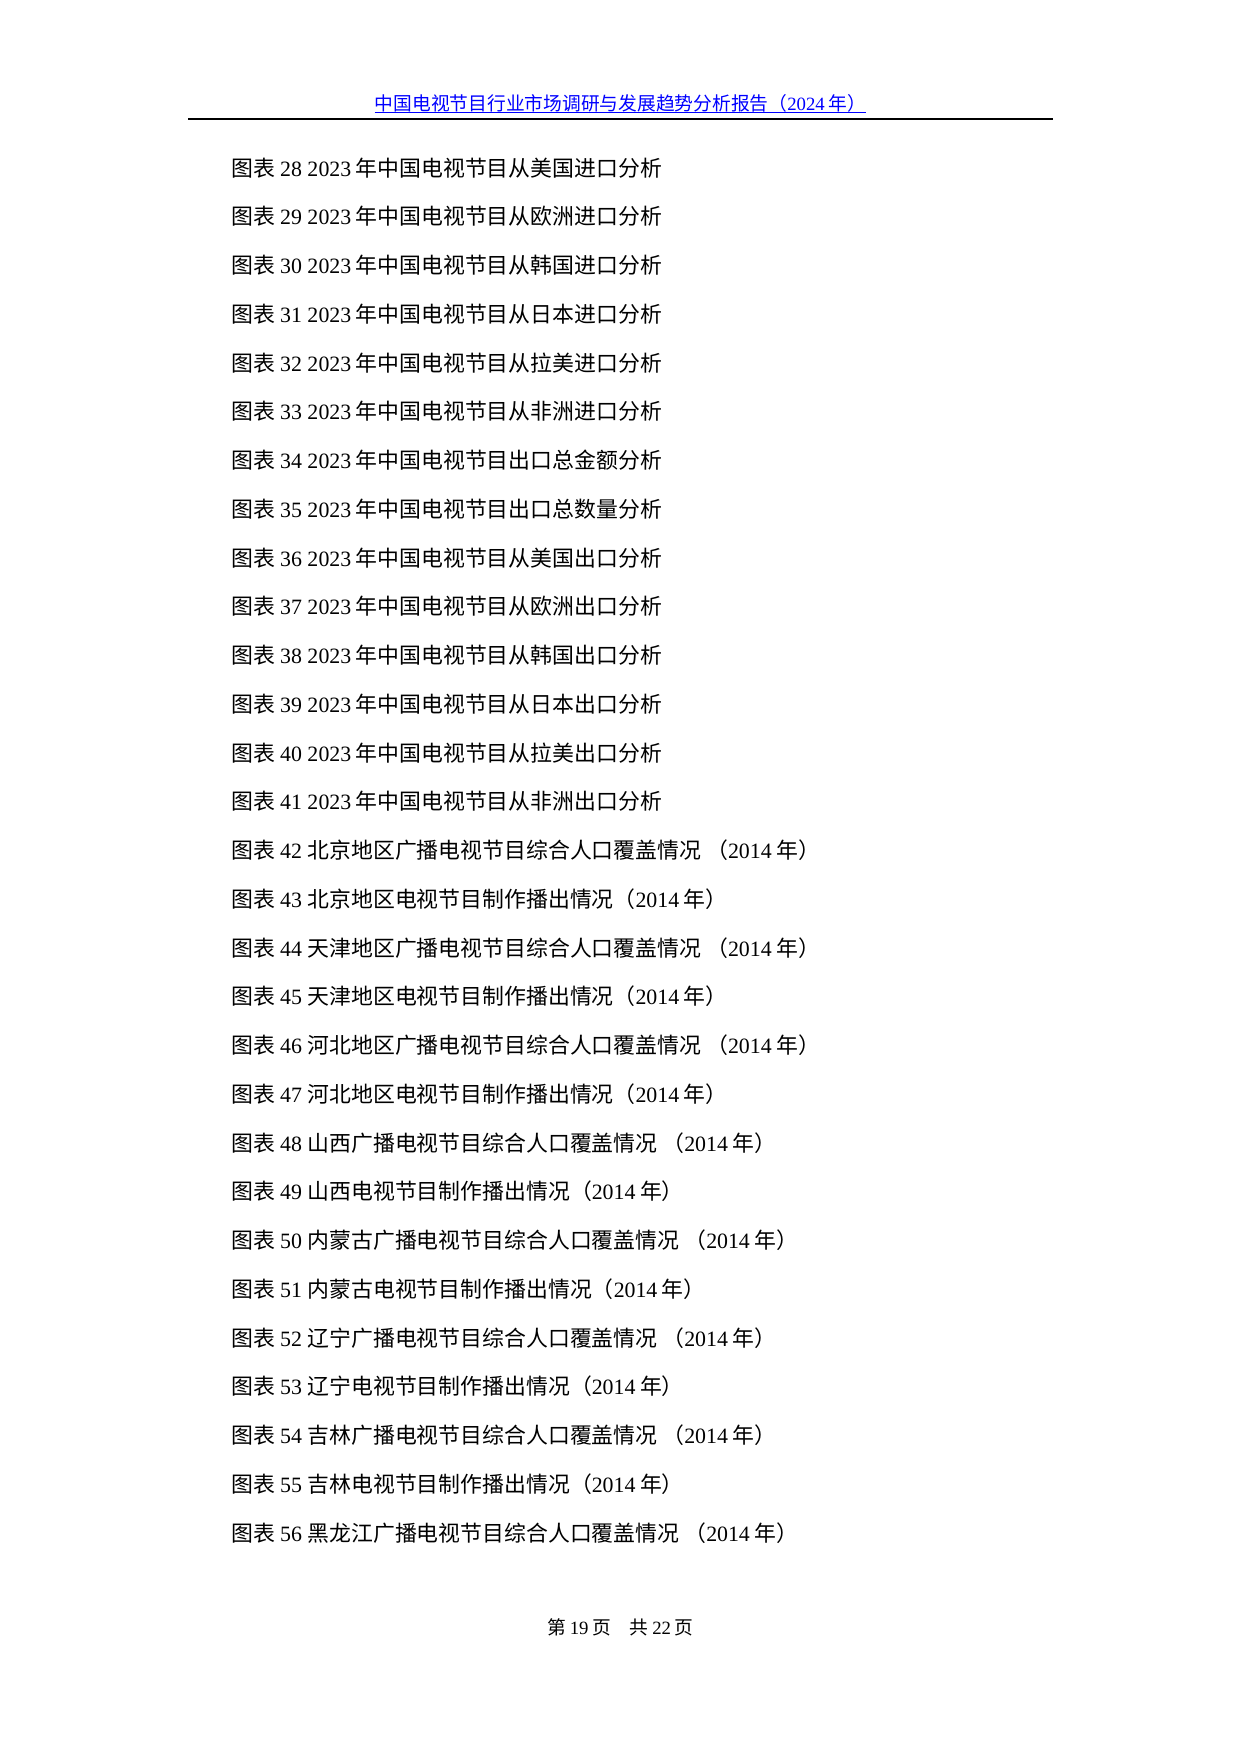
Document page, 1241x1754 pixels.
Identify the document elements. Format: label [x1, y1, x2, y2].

text [187, 150, 1053, 1548]
